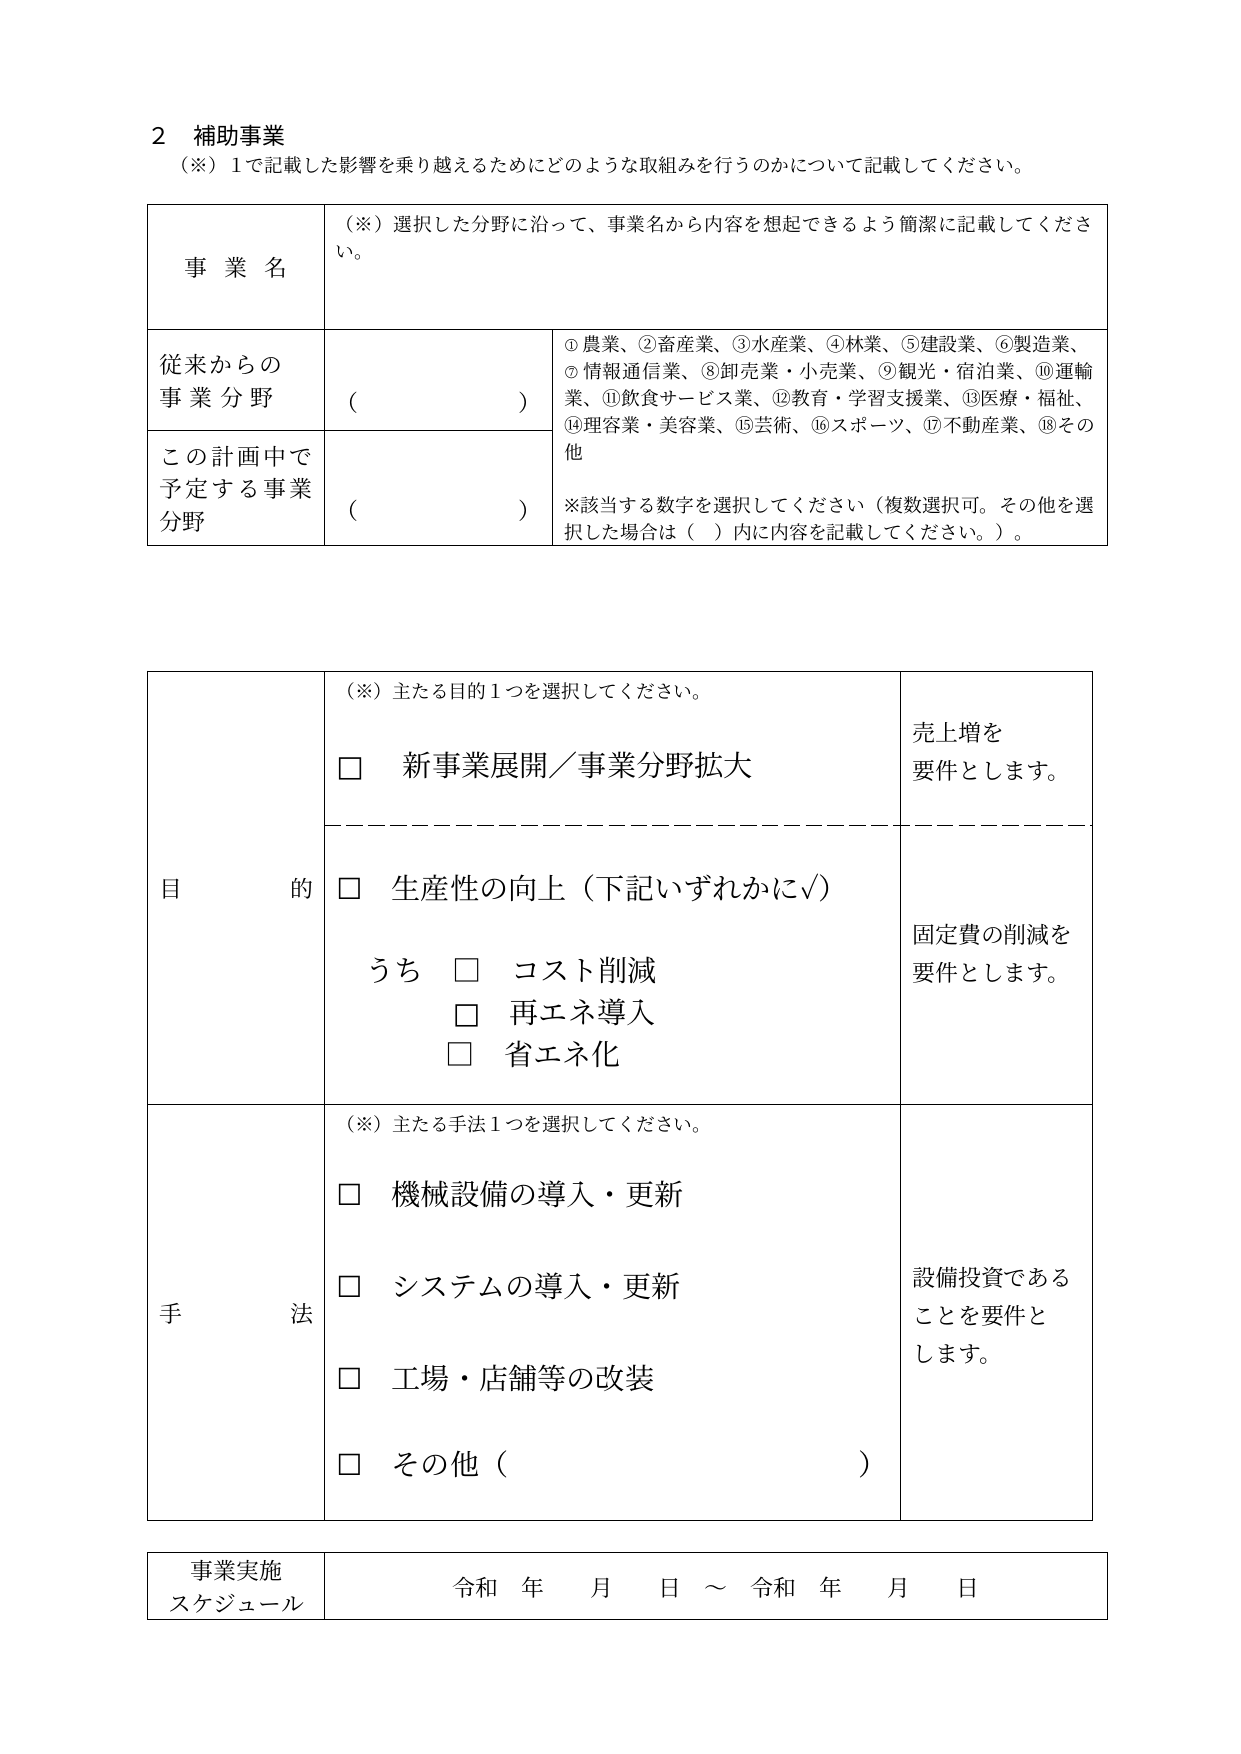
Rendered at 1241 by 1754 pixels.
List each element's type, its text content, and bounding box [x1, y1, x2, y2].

text （※）１で記載した影響を乗り越えるためにどのような取組みを行うのかについて記載してください。 [148, 151, 1092, 178]
table_cell （※）主たる手法１つを選択してください。 機械設備の導入・更新 システムの導入・更新 工場・店舗等の改装 その他（ ） [325, 1105, 900, 1520]
text ２ 補助事業 [148, 118, 1092, 151]
table_cell （ ） [325, 431, 552, 544]
table_header 令和 年 月 日 ～ 令和 年 月 日 [325, 1553, 1107, 1619]
table_header 事業名 [148, 205, 324, 329]
table_cell 生産性の向上（下記いずれかに✓） うち □ コスト削減 □ 再エネ導入 □ 省エネ化 [325, 825, 900, 1103]
table_header 目的 [148, 672, 324, 1103]
table_cell 固定費の削減を 要件とします。 [901, 825, 1092, 1103]
table_header 売上増を 要件とします。 [901, 672, 1092, 825]
table_cell ①農業、②畜産業、③水産業、④林業、⑤建設業、⑥製造業、 ⑦情報通信業、⑧卸売業・小売業、⑨観光・宿泊業、⑩運輸業、⑪飲食サービス業、⑫教育・学習支援業、⑬医療・福祉、⑭理容業・美容業、⑮芸術、⑯スポーツ、⑰不動産業、⑱その他 ※該当する数字を選択してください（複数選択可。その他を選択した場合は（ ）内に内容を記載してください。）。 [553, 330, 1107, 544]
table_header （※）選択した分野に沿って、事業名から内容を想起できるよう簡潔に記載してください。 [325, 205, 1107, 329]
table_cell 設備投資である ことを要件と します。 [901, 1105, 1092, 1520]
table_cell この計画中で予定する事業分野 [148, 431, 324, 544]
table_header （※）主たる目的１つを選択してください。 新事業展開／事業分野拡大 [325, 672, 900, 825]
table_header 事業実施 スケジュール [148, 1553, 324, 1619]
table_cell 従来からの 事業分野 [148, 330, 324, 430]
table_cell （ ） [325, 330, 552, 430]
table_cell 手法 [148, 1105, 324, 1520]
